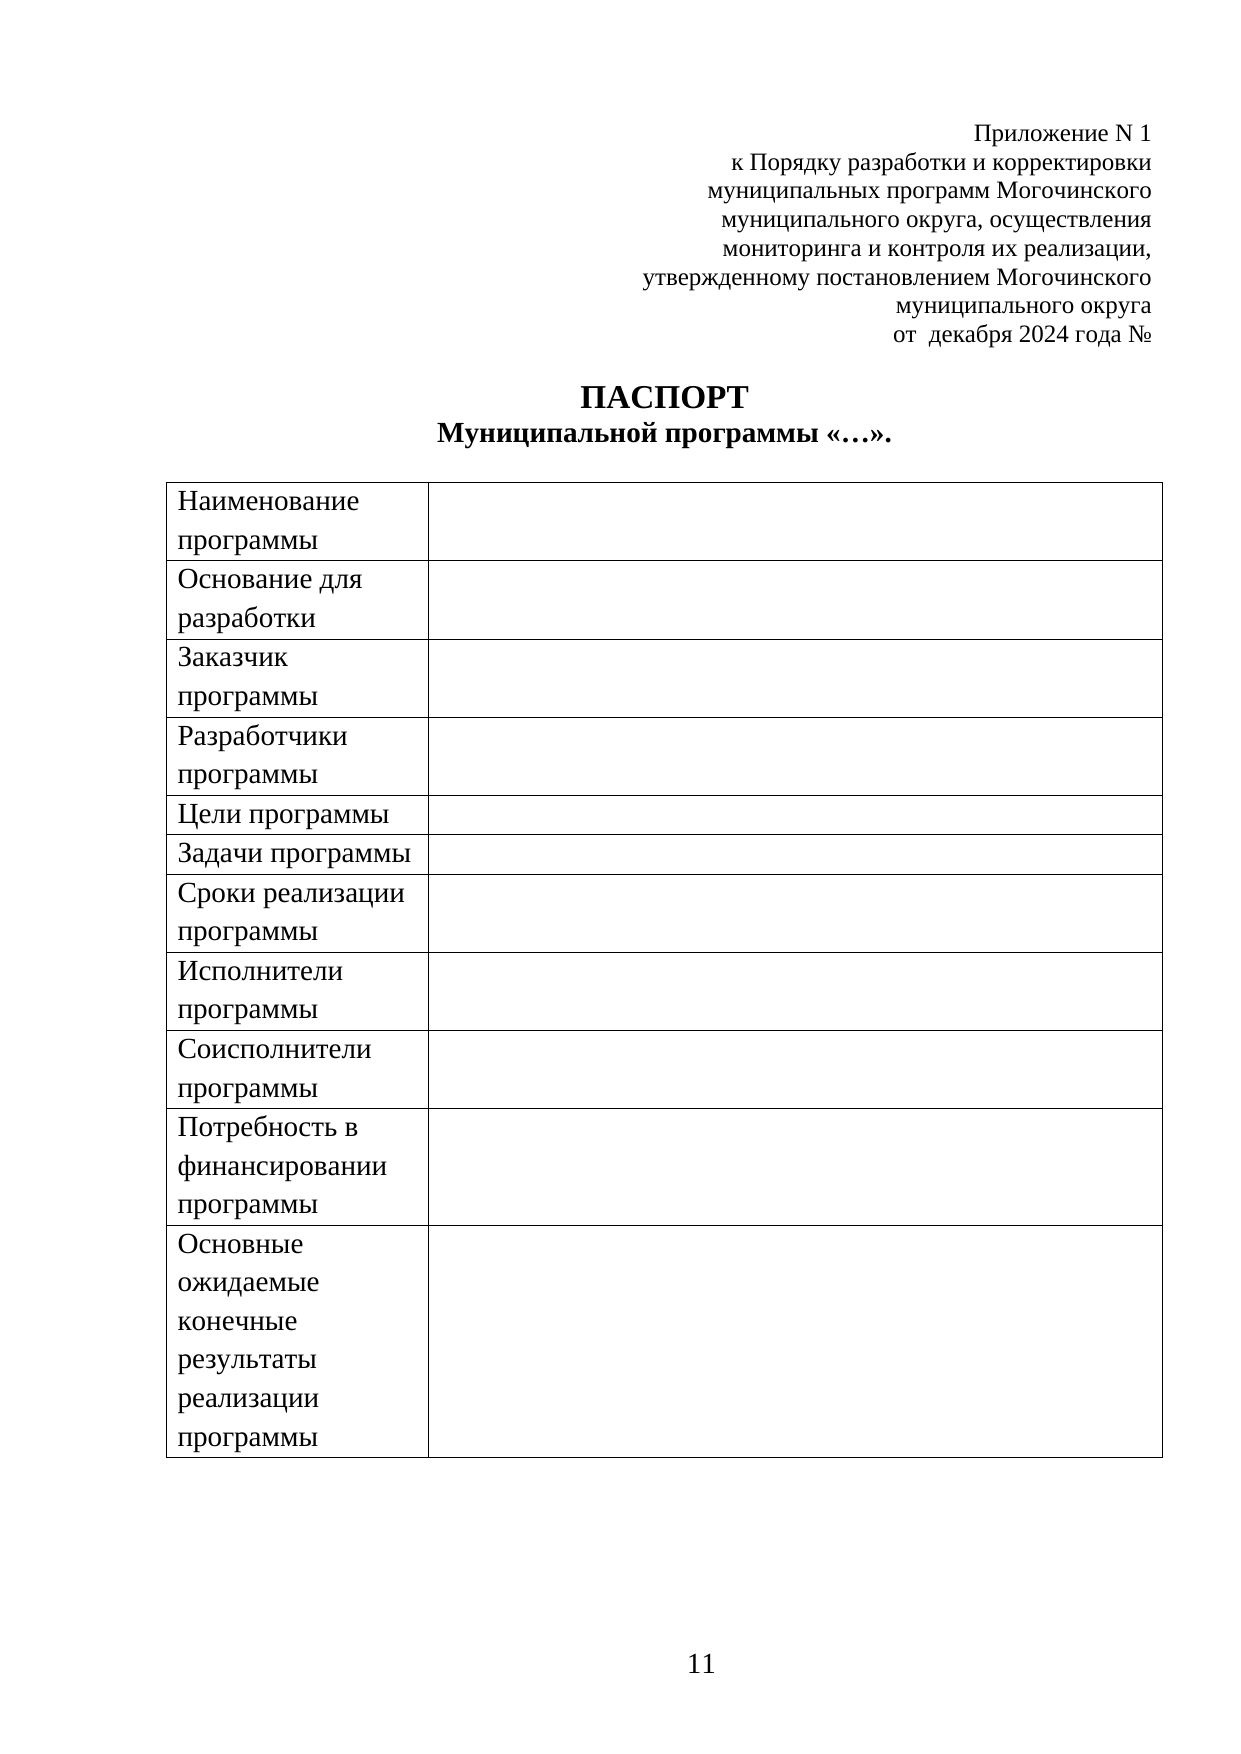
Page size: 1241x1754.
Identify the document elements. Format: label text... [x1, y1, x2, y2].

table_cell [429, 561, 1162, 638]
text муниципальных программ Могочинского [119, 176, 1152, 204]
table_cell Основные ожидаемые конечные результаты реализации программы [167, 1226, 428, 1457]
text к Порядку разработки и корректировки [119, 147, 1152, 176]
text муниципального округа [119, 291, 1152, 319]
table_header Наименование программы [167, 483, 428, 560]
table_cell [429, 835, 1162, 874]
table_cell Сроки реализации программы [167, 875, 428, 952]
text утвержденному постановлением Могочинского [119, 262, 1152, 291]
table_cell [429, 718, 1162, 795]
table_cell Исполнители программы [167, 953, 428, 1030]
text от декабря 2024 года № [119, 319, 1152, 348]
table_cell Разработчики программы [167, 718, 428, 795]
table_cell [429, 640, 1162, 717]
table_cell Основание для разработки [167, 561, 428, 638]
text муниципального округа, осуществления [119, 204, 1152, 233]
table_cell [429, 875, 1162, 952]
table_cell [429, 1031, 1162, 1108]
table_cell [429, 953, 1162, 1030]
table_cell Потребность в финансировании программы [167, 1109, 428, 1225]
table_header [429, 483, 1162, 560]
text ПАСПОРТ [177, 377, 1152, 415]
text Приложение N 1 [119, 118, 1152, 147]
table_cell Соисполнители программы [167, 1031, 428, 1108]
table_cell [429, 796, 1162, 834]
text Муниципальной программы «…». [177, 415, 1152, 449]
table_cell Заказчик программы [167, 640, 428, 717]
table_cell [429, 1109, 1162, 1225]
table_cell Цели программы [167, 796, 428, 834]
table_cell [429, 1226, 1162, 1457]
table_cell Задачи программы [167, 835, 428, 874]
text мониторинга и контроля их реализации, [119, 233, 1152, 262]
